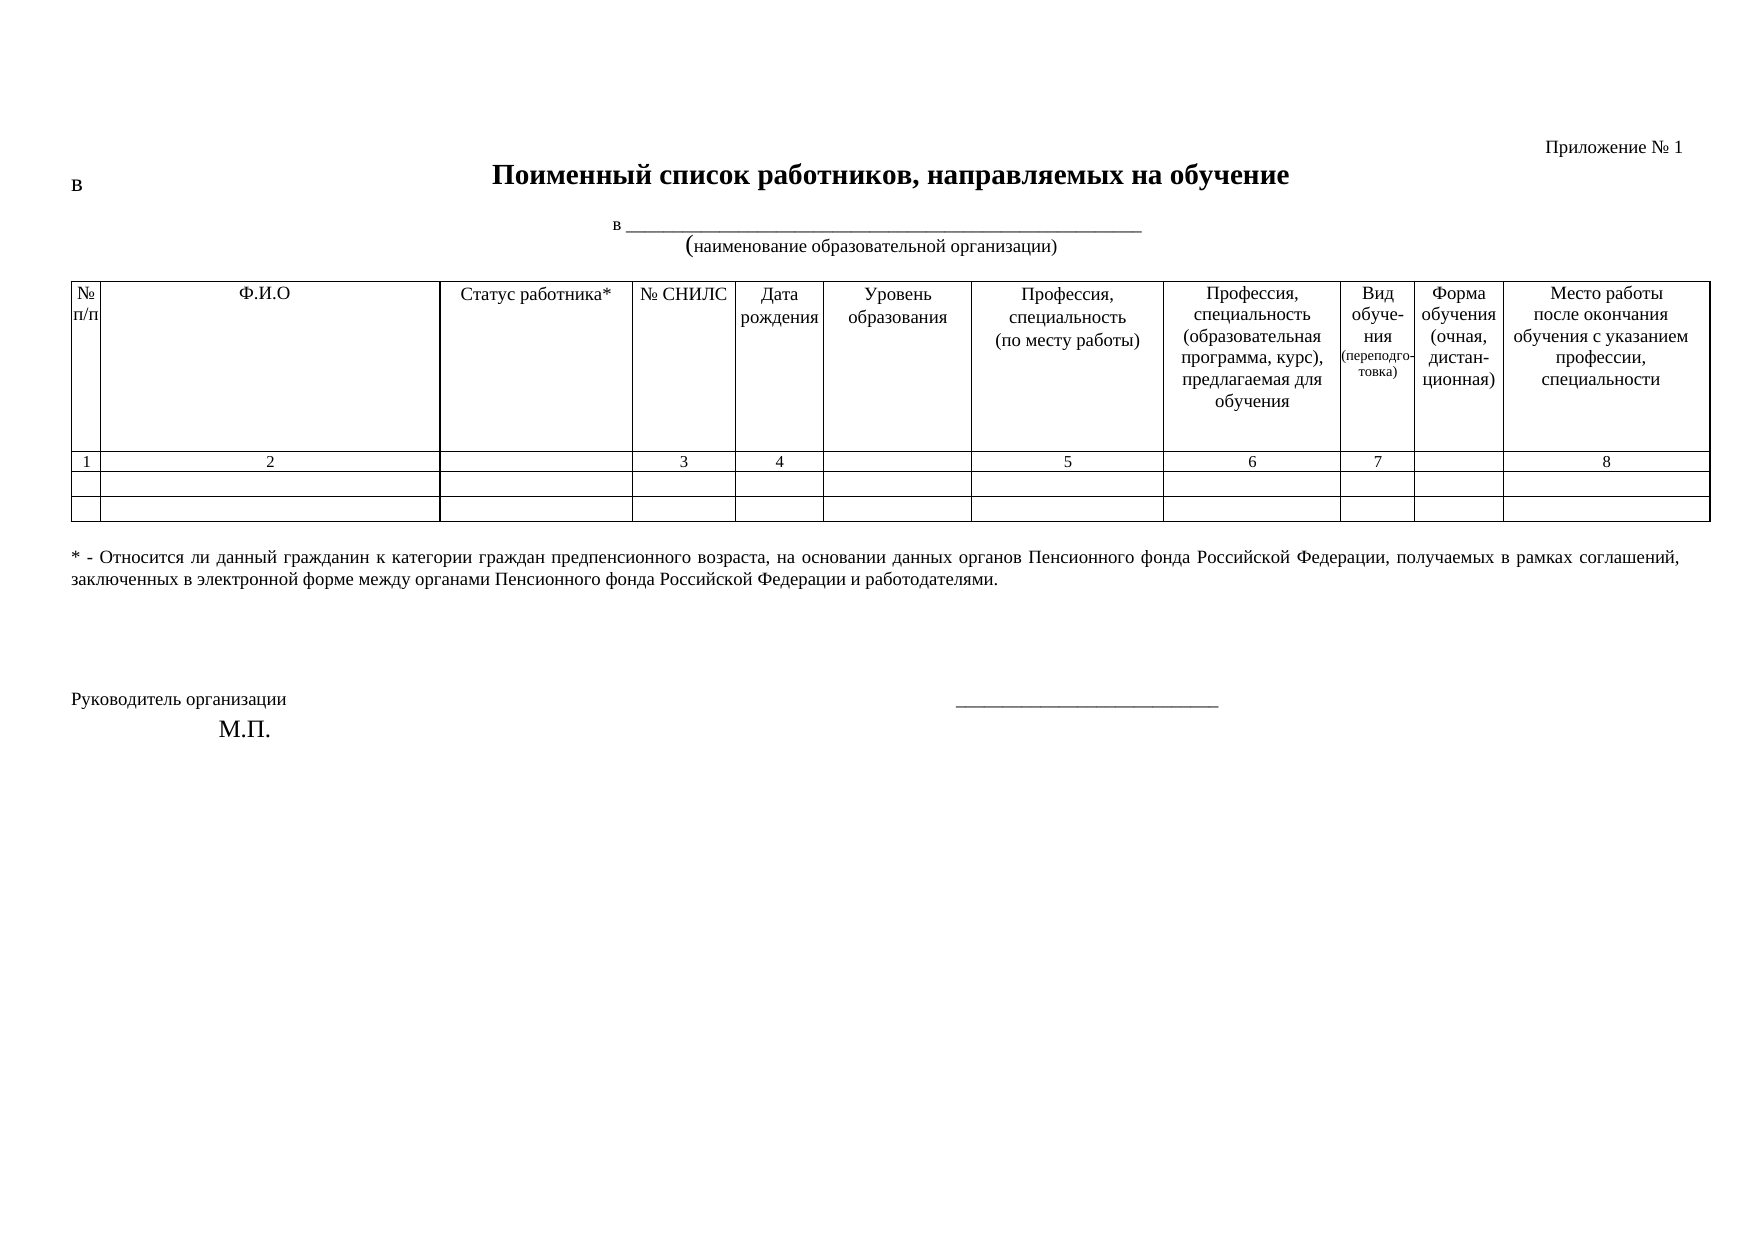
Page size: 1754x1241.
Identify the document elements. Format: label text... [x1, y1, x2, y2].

table_cell 7 [1341, 452, 1414, 471]
table_cell [72, 472, 100, 496]
table_header Вид обуче-ния (переподго-товка) [1341, 282, 1414, 451]
table_cell 8 [1504, 452, 1709, 471]
text (наименование образовательной организации) [59, 234, 1683, 258]
table_cell [824, 472, 971, 496]
table_cell [1504, 497, 1709, 521]
table_header № СНИЛС [633, 282, 735, 451]
table_cell [1341, 472, 1414, 496]
table_cell [441, 497, 632, 521]
table_header Профессия, специальность (образовательная программа, курс), предлагаемая для обучения [1164, 282, 1340, 451]
table_cell 1 [72, 452, 100, 471]
table_cell [441, 452, 632, 471]
table_cell [633, 497, 735, 521]
table_cell [824, 452, 971, 471]
table_cell [1415, 472, 1503, 496]
table_header № п/п [72, 282, 100, 451]
text в _______________________________________________________ [71, 213, 1683, 234]
table_cell [736, 497, 823, 521]
table_header Дата рождения [736, 282, 823, 451]
table_cell 4 [736, 452, 823, 471]
table_header Место работы после окончания обучения с указанием профессии, специальности [1504, 282, 1709, 451]
table_cell [101, 472, 439, 496]
table_cell [1341, 497, 1414, 521]
table_cell [1415, 452, 1503, 471]
table_cell [633, 472, 735, 496]
table_header Форма обучения (очная, дистан-ционная) [1415, 282, 1503, 451]
table_header Ф.И.О [101, 282, 439, 451]
table_header Статус работника* [441, 282, 632, 451]
table_cell [72, 497, 100, 521]
text М.П. [71, 714, 1683, 743]
table_cell [736, 472, 823, 496]
table_cell [1164, 497, 1340, 521]
text Поименный список работников, направляемых на обучение [98, 157, 1683, 191]
table_cell [1164, 472, 1340, 496]
table_cell [1415, 497, 1503, 521]
table_cell [441, 472, 632, 496]
text * - Относится ли данный гражданин к категории граждан предпенсионного возраста, на основании данных органов Пенсионного фонда Российской Федерации, получаемых в рамках соглашений, заключенных в электронной форме между органами Пенсионного фонда Российской Федерации и работодателями. [71, 546, 1683, 589]
table_cell 3 [633, 452, 735, 471]
table_cell 2 [101, 452, 439, 471]
text Приложение № 1 [98, 136, 1683, 157]
table_cell [1504, 472, 1709, 496]
table_header Профессия, специальность (по месту работы) [972, 282, 1163, 451]
table_cell 6 [1164, 452, 1340, 471]
table_cell [972, 497, 1163, 521]
table_cell 5 [972, 452, 1163, 471]
table_header Уровень образования [824, 282, 971, 451]
text Руководитель организации ____________________________ [71, 688, 1683, 709]
table_cell [101, 497, 439, 521]
table_cell [972, 472, 1163, 496]
table_cell [824, 497, 971, 521]
